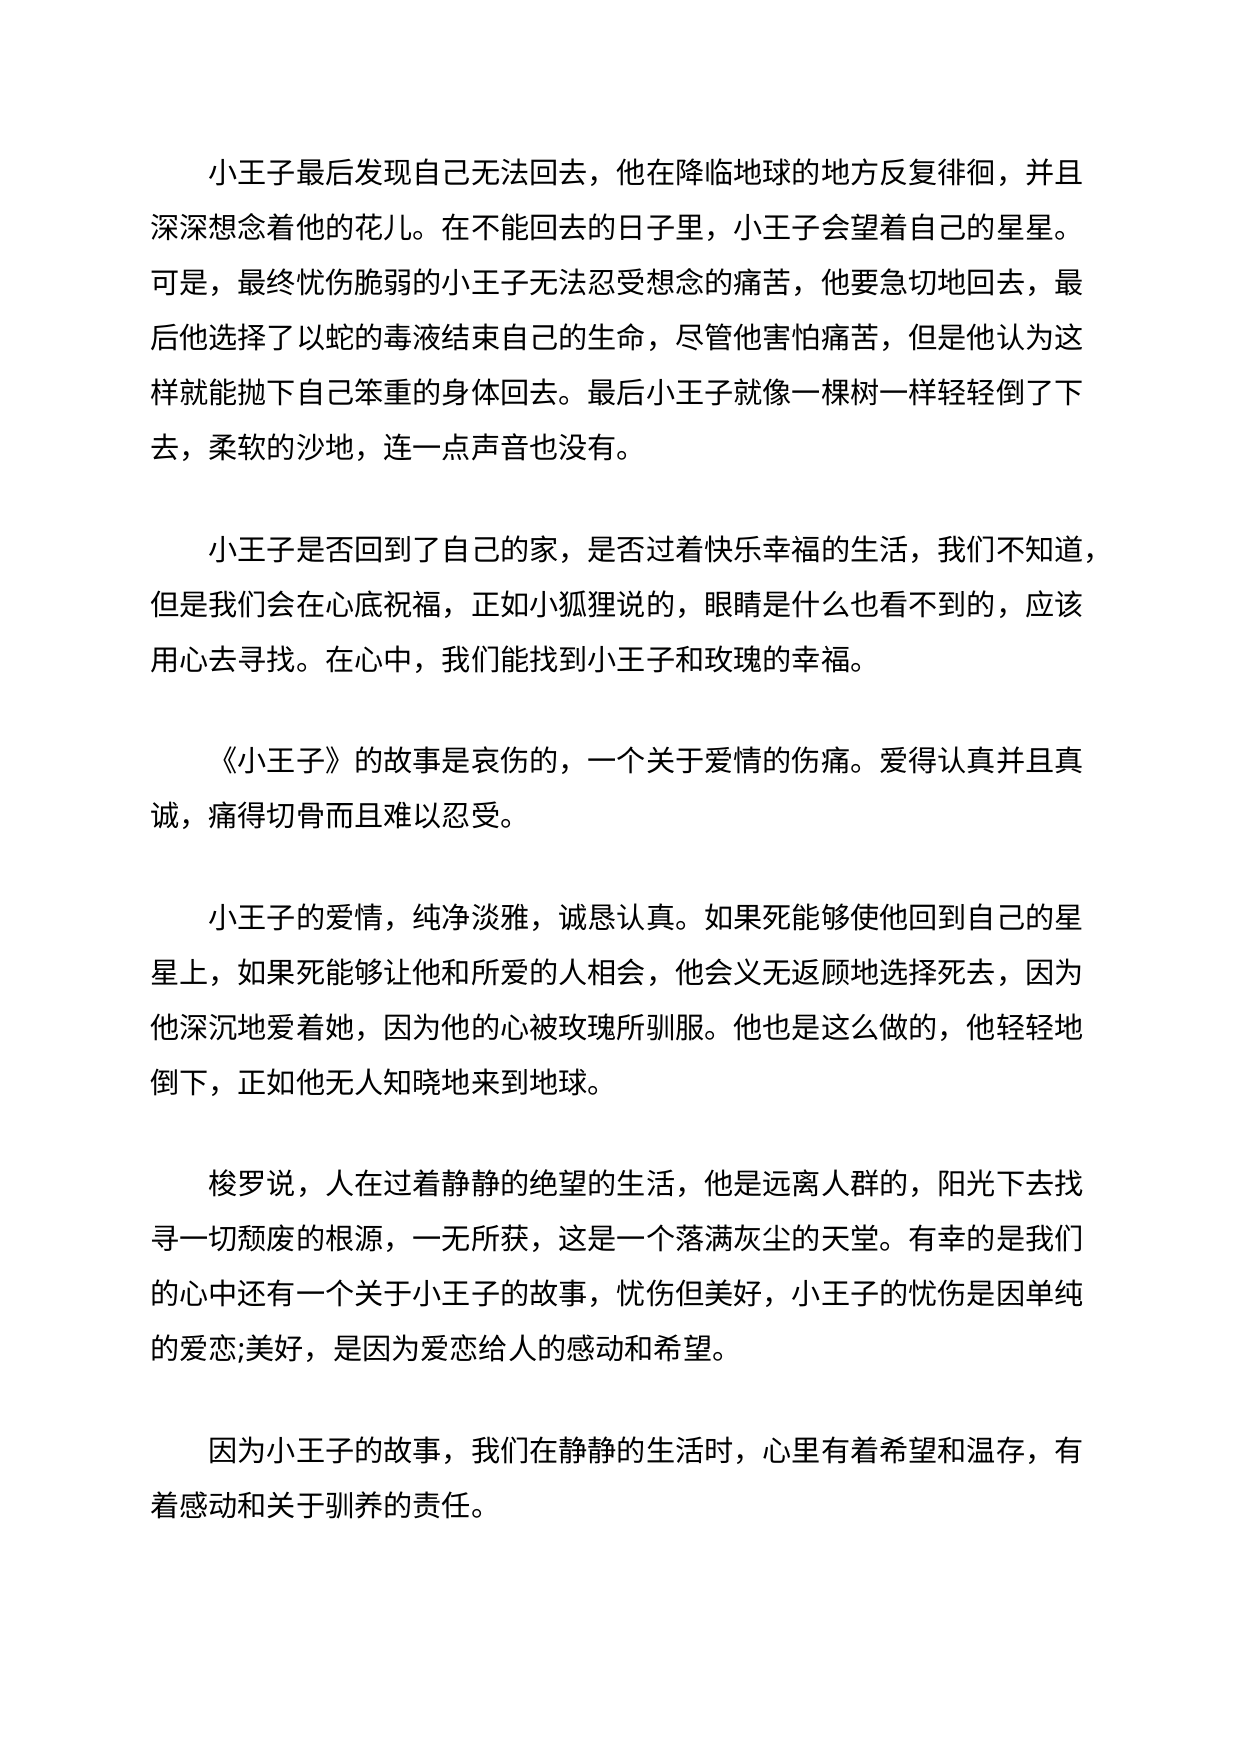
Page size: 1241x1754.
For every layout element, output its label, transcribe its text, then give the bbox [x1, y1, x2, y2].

text 小王子最后发现自己无法回去，他在降临地球的地方反复徘徊，并且深深想念着他的花儿。在不能回去的日子里，小王子会望着自己的星星。可是，最终忧伤脆弱的小王子无法忍受想念的痛苦，他要急切地回去，最后他选择了以蛇的毒液结束自己的生命，尽管他害怕痛苦，但是他认为这样就能抛下自己笨重的身体回去。最后小王子就像一棵树一样轻轻倒了下去，柔软的沙地，连一点声音也没有。 [150, 150, 1090, 467]
text 梭罗说，人在过着静静的绝望的生活，他是远离人群的，阳光下去找寻一切颓废的根源，一无所获，这是一个落满灰尘的天堂。有幸的是我们的心中还有一个关于小王子的故事，忧伤但美好，小王子的忧伤是因单纯的爱恋;美好，是因为爱恋给人的感动和希望。 [150, 1161, 1090, 1368]
text 小王子是否回到了自己的家，是否过着快乐幸福的生活，我们不知道，但是我们会在心底祝福，正如小狐狸说的，眼睛是什么也看不到的，应该用心去寻找。在心中，我们能找到小王子和玫瑰的幸福。 [150, 526, 1090, 678]
text 小王子的爱情，纯净淡雅，诚恳认真。如果死能够使他回到自己的星星上，如果死能够让他和所爱的人相会，他会义无返顾地选择死去，因为他深沉地爱着她，因为他的心被玫瑰所驯服。他也是这么做的，他轻轻地倒下，正如他无人知晓地来到地球。 [150, 894, 1090, 1101]
text 因为小王子的故事，我们在静静的生活时，心里有着希望和温存，有着感动和关于驯养的责任。 [150, 1428, 1090, 1525]
text 《小王子》的故事是哀伤的，一个关于爱情的伤痛。爱得认真并且真诚，痛得切骨而且难以忍受。 [150, 738, 1090, 835]
